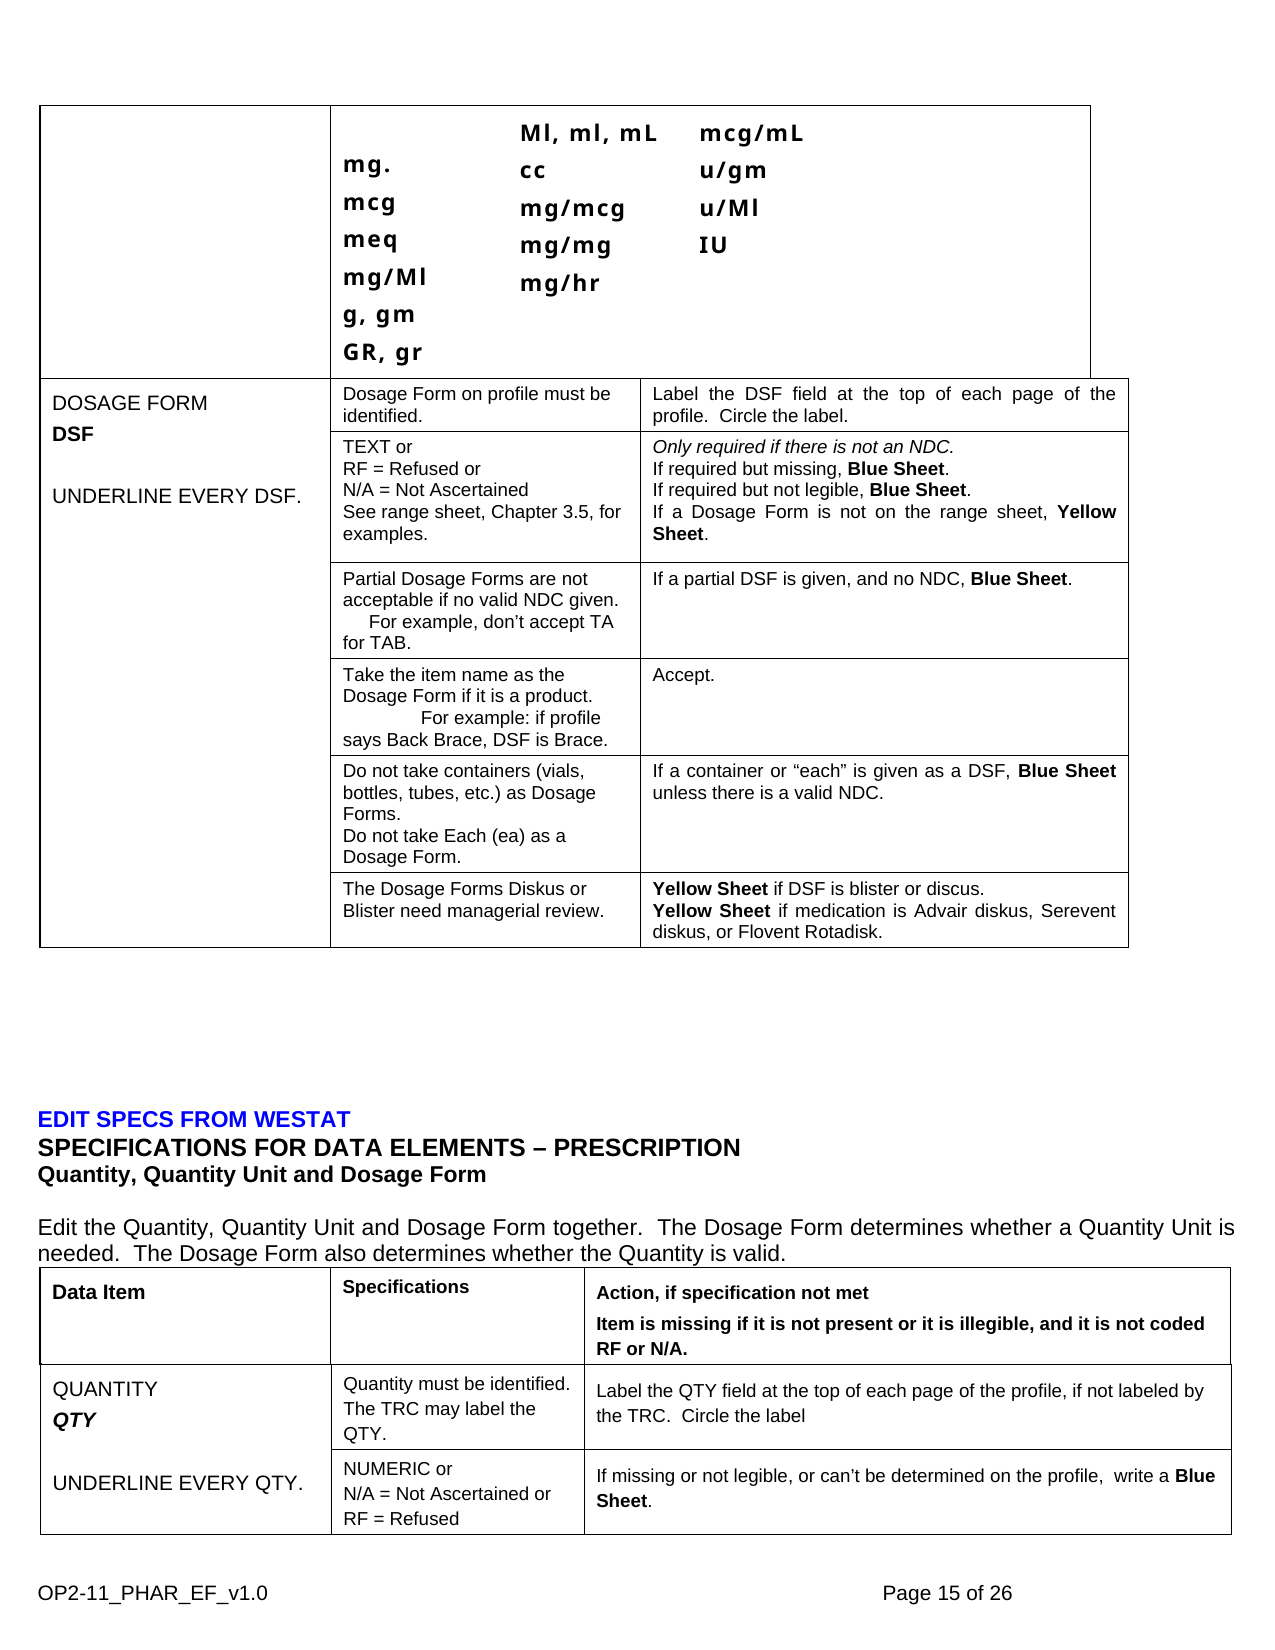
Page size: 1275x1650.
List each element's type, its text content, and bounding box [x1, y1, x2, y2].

text Quantity, Quantity Unit and Dosage Form [37, 1161, 1237, 1188]
table_cell Dosage Form on profile must be identified. [331, 379, 640, 431]
table_cell Yellow Sheet if DSF is blister or discus. Yellow Sheet if medication is Advair diskus, Serevent diskus, or Flovent Rotadisk. [641, 873, 1128, 947]
table_cell If a container or “each” is given as a DSF, Blue Sheet unless there is a valid . [641, 756, 1128, 872]
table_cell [687, 106, 1090, 377]
table_cell Accept. [641, 659, 1128, 754]
table_cell Only required if there is not an . If required but missing, Blue Sheet. If required but not legible, Blue Sheet. If a Dosage Form is not on the range sheet, Yellow Sheet. [641, 432, 1128, 562]
table_cell Label the QTY field at the top of each page of the profile, if not labeled by the . Circle the label [585, 1365, 1231, 1449]
table_cell DOSAGE DSF UNDERLINE EVERY DSF. [41, 379, 330, 947]
table_cell Do not take containers (vials, bottles, tubes, etc.) as Dosage Forms. Do not take Each (ea) as a Dosage Form. [331, 756, 640, 872]
table_cell TEXT or RF = Refused or N/A = Not Ascertained See range sheet, Chapter 3.5, for examples. [331, 432, 640, 562]
table_cell Quantity must be identified. The may label the QTY. [332, 1365, 584, 1449]
table_cell NUMERIC or N/A = Not Ascertained or RF = Refused [332, 1450, 584, 1534]
text Edit the Quantity, Quantity Unit and Dosage Form together. The Dosage Form determines whether a Quantity Unit is needed. The Dosage Form also determines whether the Quantity is valid. [37, 1214, 1237, 1267]
table_header Specifications [331, 1268, 584, 1364]
table_cell The Dosage Forms Diskus or Blister need managerial review. [331, 873, 640, 947]
table_cell If a partial DSF is given, and no , Blue Sheet. [641, 563, 1128, 658]
text EDIT SPECS FROM WESTAT [37, 1106, 1237, 1132]
table_cell Partial Dosage Forms are not acceptable if no valid given. For example, don’t accept TA for TAB. [331, 563, 640, 658]
text SPECIFICATIONS FOR ELEMENTS – PRESCRIPTION [37, 1132, 1237, 1161]
table_cell Label the DSF field at the top of each page of the profile. Circle the label. [641, 379, 1128, 431]
table_header Data Item [41, 1268, 330, 1364]
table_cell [331, 106, 508, 377]
table_cell QUANTITY QTY UNDERLINE EVERY QTY. [41, 1365, 331, 1534]
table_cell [508, 106, 687, 377]
table_cell Take the item name as the Dosage Form if it is a product. For example: if profile says Back Brace, DSF is Brace. [331, 659, 640, 754]
table_header Action, if specification not met Item is missing if it is not present or it is illegible, and it is not coded RF or N/A. [585, 1268, 1230, 1364]
table_cell If missing or not legible, or can’t be determined on the profile, write a Blue Sheet. [585, 1450, 1231, 1534]
